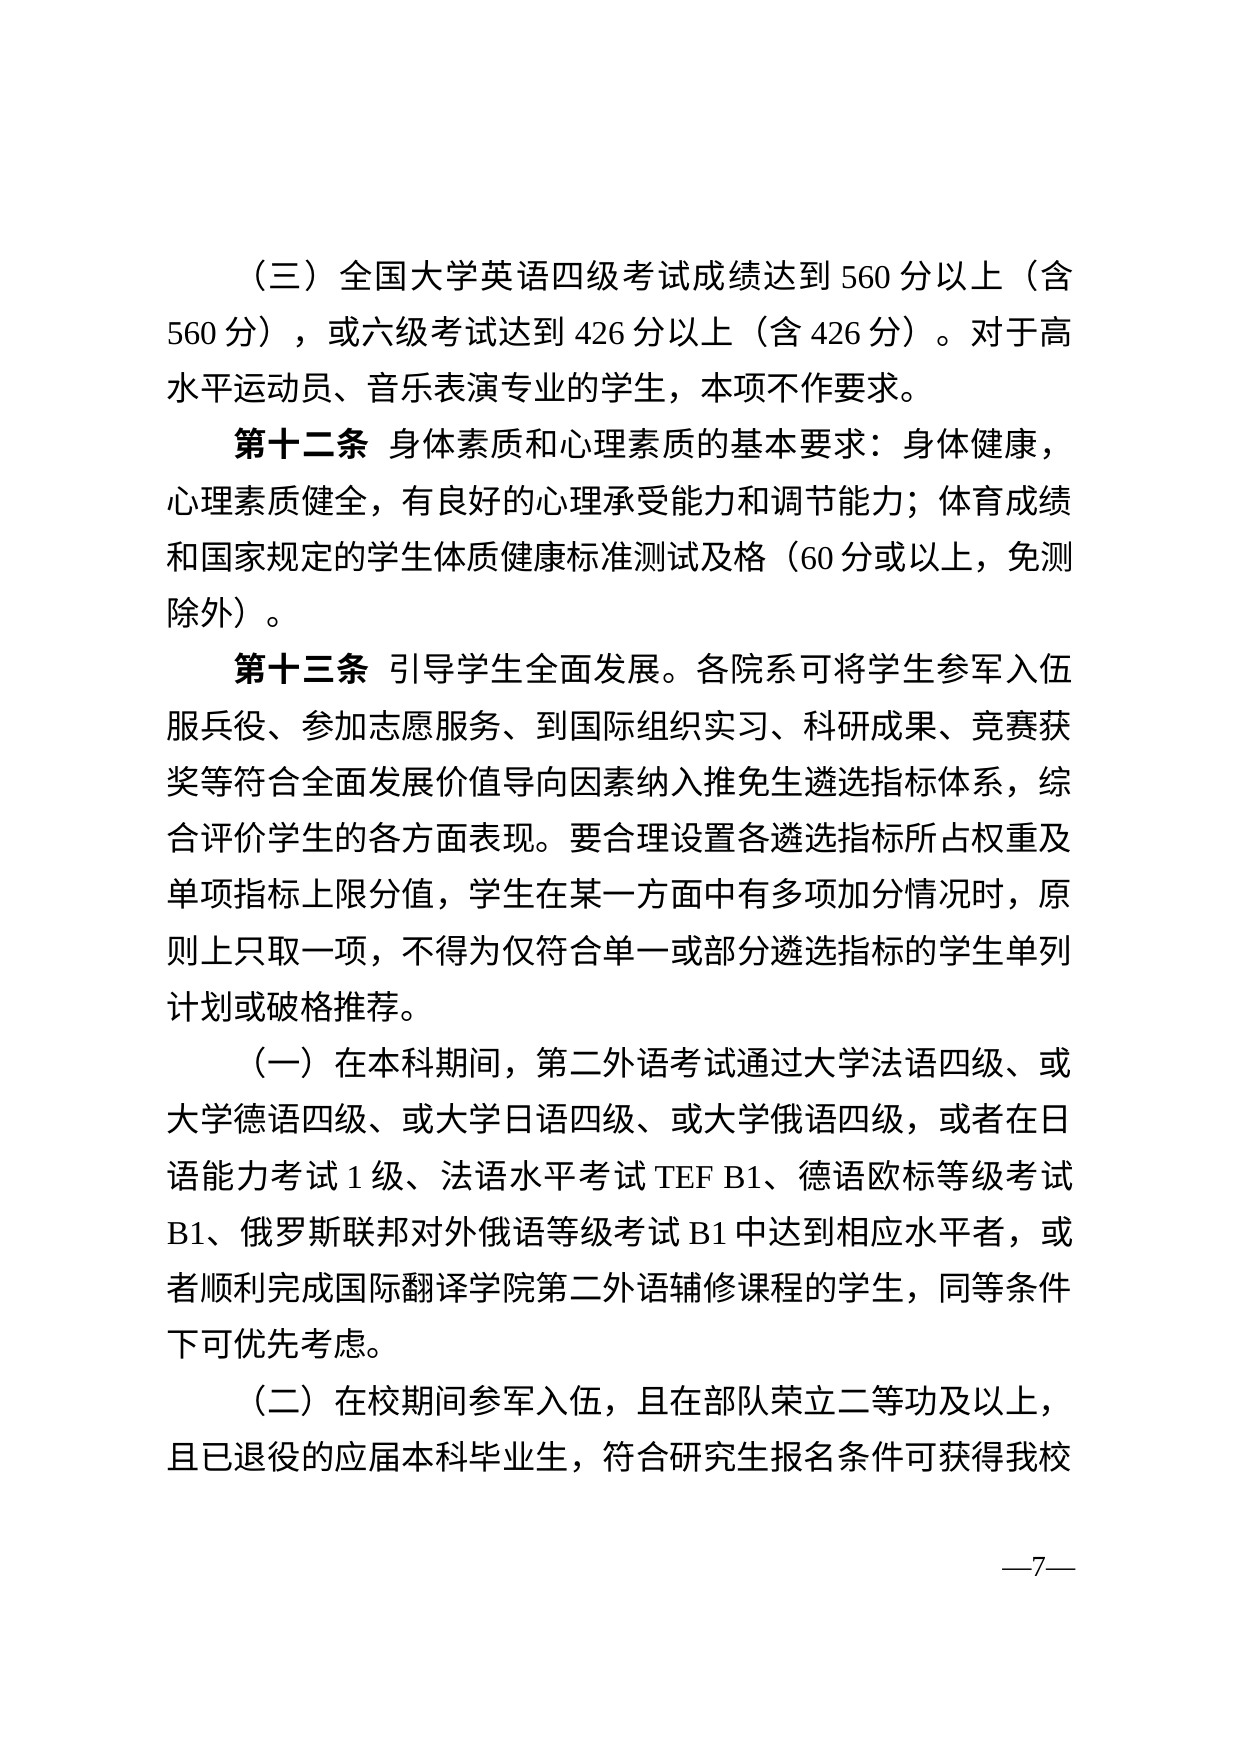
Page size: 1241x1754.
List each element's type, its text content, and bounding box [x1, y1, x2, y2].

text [167, 1366, 1074, 1479]
text 第十三条 引导学生全面发展。各院系可将学生参军入伍服兵役、参加志愿服务、到国际组织实习、科研成果、竞赛获奖等符合全面发展价值导向因素纳入推免生遴选指标体系，综合评价学生的各方面表现。要合理设置各遴选指标所占权重及单项指标上限分值，学生在某一方面中有多项加分情况时，原则上只取一项，不得为仅符合单一或部分遴选指标的学生单列计划或破格推荐。 [167, 635, 1074, 1029]
text 第十二条 身体素质和心理素质的基本要求：身体健康，心理素质健全，有良好的心理承受能力和调节能力；体育成绩和国家规定的学生体质健康标准测试及格（60分或以上，免测除外）。 [167, 410, 1074, 635]
text （一）在本科期间，第二外语考试通过大学法语四级、或大学德语四级、或大学日语四级、或大学俄语四级，或者在日语能力考试1级、法语水平考试TEF B1、德语欧标等级考试 B1、俄罗斯联邦对外俄语等级考试B1中达到相应水平者，或者顺利完成国际翻译学院第二外语辅修课程的学生，同等条件下可优先考虑。 [167, 1029, 1074, 1366]
text （三）全国大学英语四级考试成绩达到560分以上（含560分），或六级考试达到426分以上（含426分）。对于高水平运动员、音乐表演专业的学生，本项不作要求。 [167, 241, 1074, 410]
